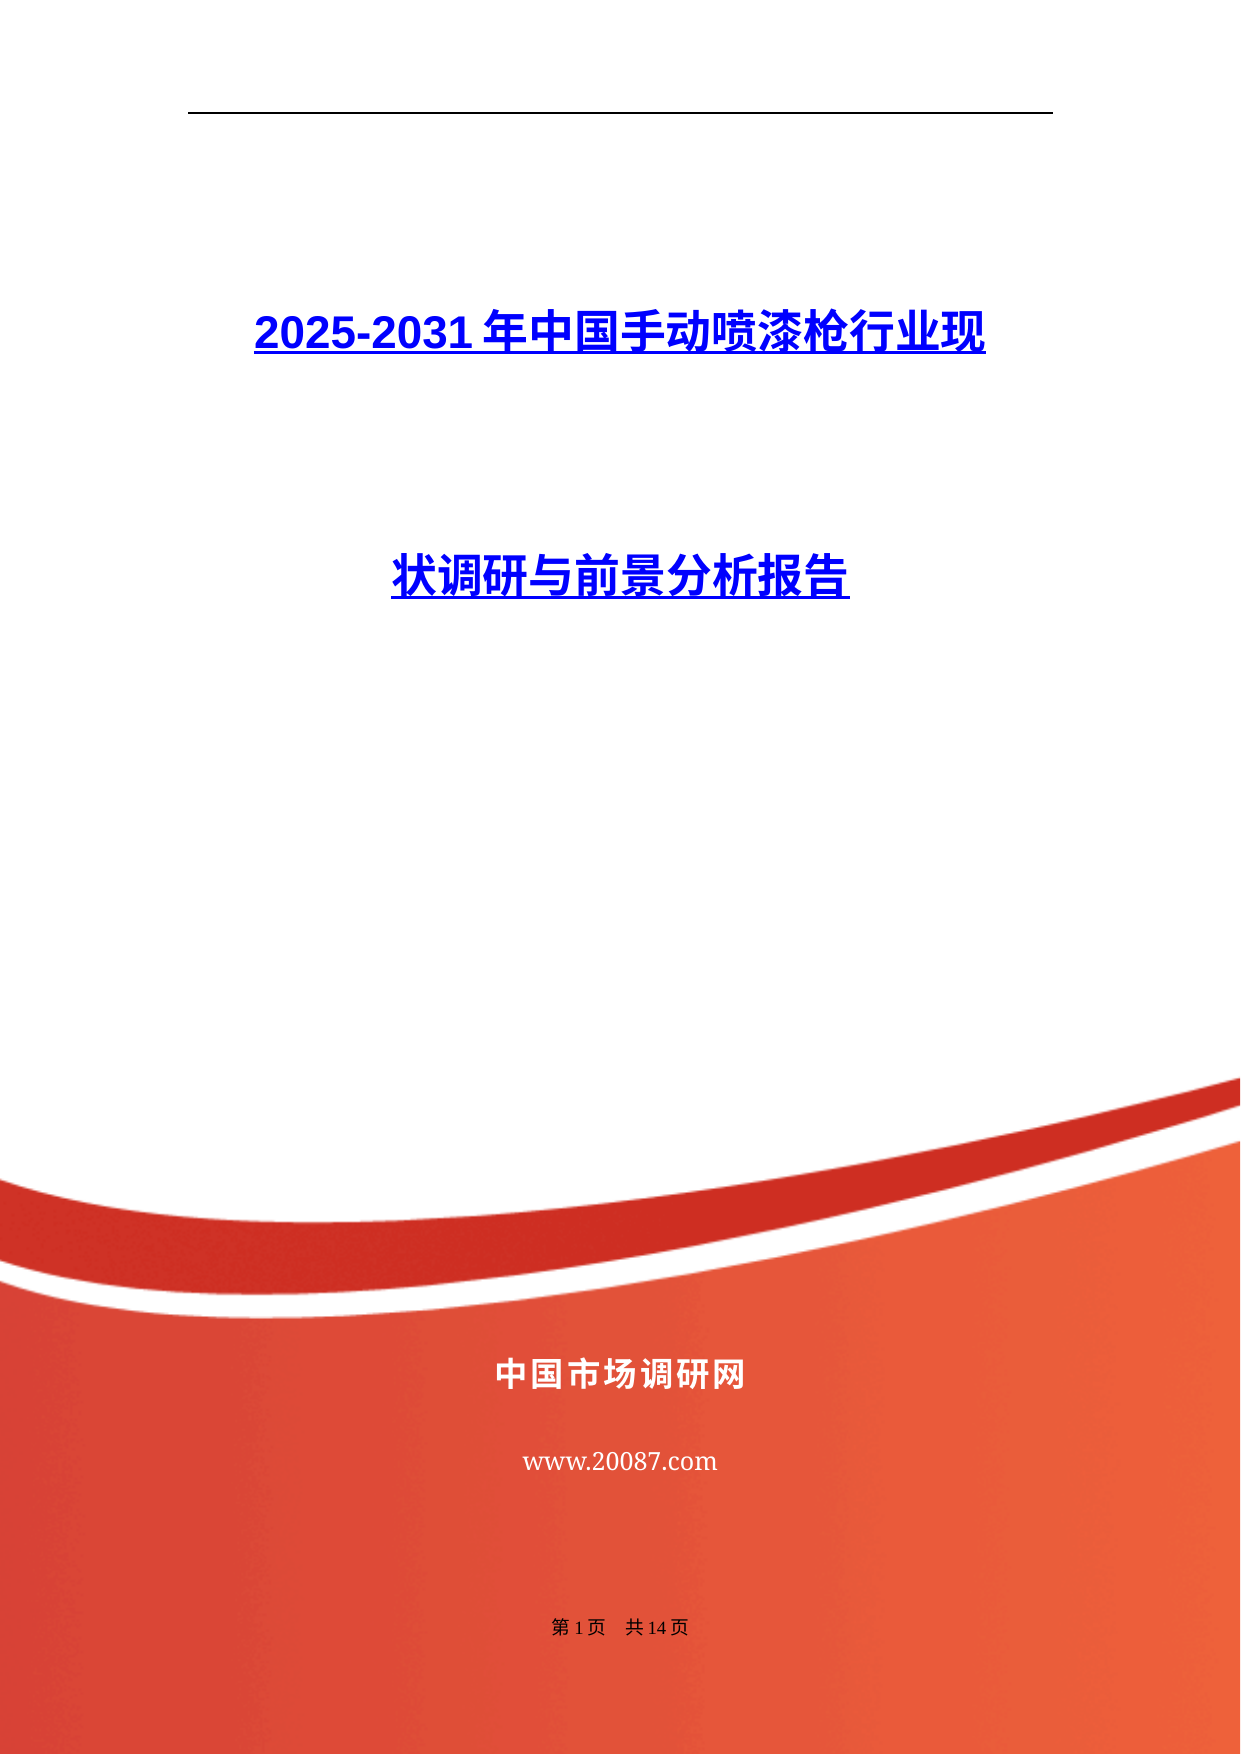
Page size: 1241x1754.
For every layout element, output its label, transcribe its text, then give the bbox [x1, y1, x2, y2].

table_header 2025-2031年中国手动喷漆枪行业现状调研与前景分析报告 [188, 207, 1053, 773]
picture [0, 1006, 1241, 1754]
subtitle 中国市场调研网 [187, 1339, 1053, 1404]
text www.20087.com [187, 1428, 1053, 1493]
